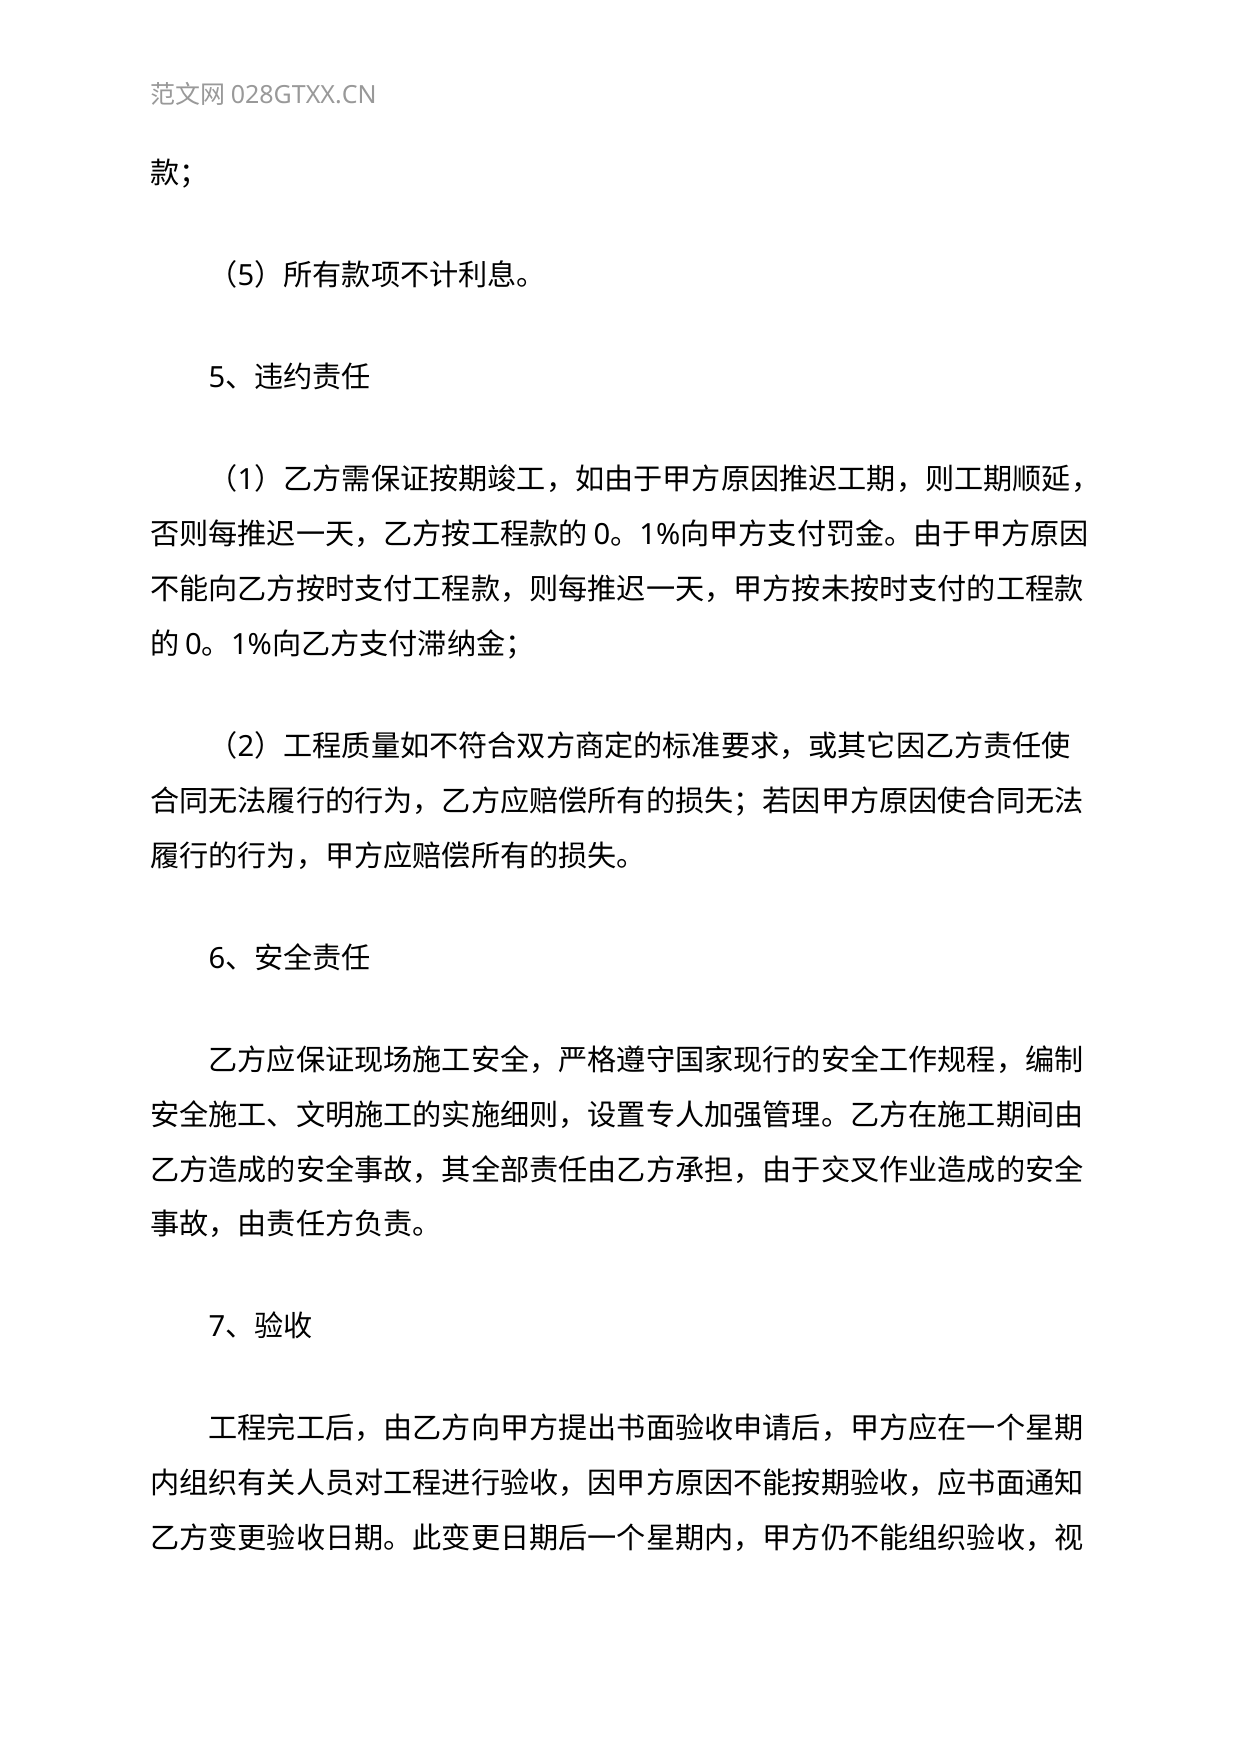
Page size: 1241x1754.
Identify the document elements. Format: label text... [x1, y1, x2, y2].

text （5）所有款项不计利息。 [150, 252, 1090, 294]
text 6、安全责任 [150, 934, 1090, 977]
text 乙方应保证现场施工安全，严格遵守国家现行的安全工作规程，编制安全施工、文明施工的实施细则，设置专人加强管理。乙方在施工期间由乙方造成的安全事故，其全部责任由乙方承担，由于交叉作业造成的安全事故，由责任方负责。 [150, 1036, 1090, 1243]
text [150, 150, 1090, 192]
text 7、验收 [150, 1303, 1090, 1345]
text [150, 1405, 1090, 1557]
text （2）工程质量如不符合双方商定的标准要求，或其它因乙方责任使合同无法履行的行为，乙方应赔偿所有的损失；若因甲方原因使合同无法履行的行为，甲方应赔偿所有的损失。 [150, 723, 1090, 875]
text （1）乙方需保证按期竣工，如由于甲方原因推迟工期，则工期顺延，否则每推迟一天，乙方按工程款的0。1%向甲方支付罚金。由于甲方原因不能向乙方按时支付工程款，则每推迟一天，甲方按未按时支付的工程款的0。1%向乙方支付滞纳金； [150, 456, 1090, 663]
text 5、违约责任 [150, 354, 1090, 396]
